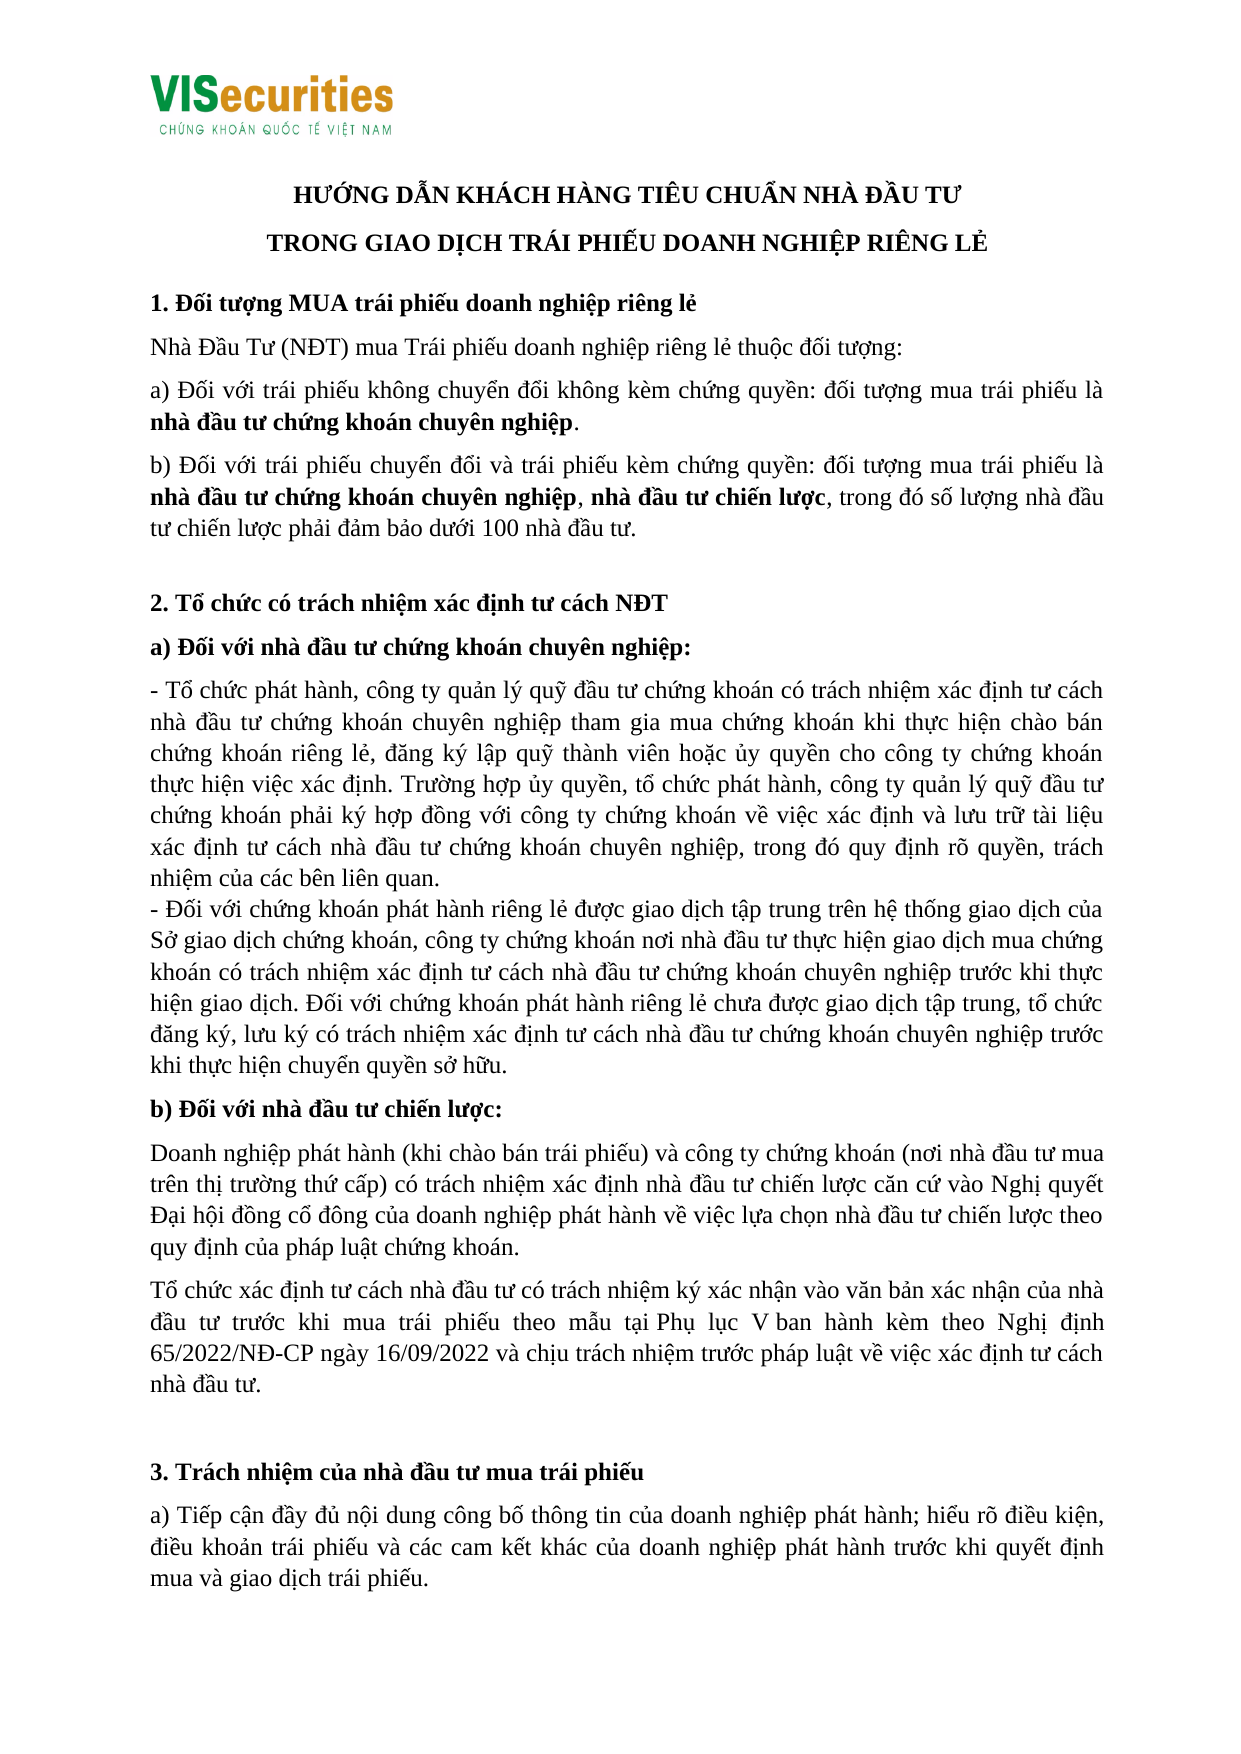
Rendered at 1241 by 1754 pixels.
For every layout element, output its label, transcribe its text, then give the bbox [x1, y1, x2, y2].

text - Tổ chức phát hành, công ty quản lý quỹ đầu tư chứng khoán có trách nhiệm xác định tư cách nhà đầu tư chứng khoán chuyên nghiệp tham gia mua chứng khoán khi thực hiện chào bán chứng khoán riêng lẻ, đăng ký lập quỹ thành viên hoặc ủy quyền cho công ty chứng khoán thực hiện việc xác định. Trường hợp ủy quyền, tổ chức phát hành, công ty quản lý quỹ đầu tư chứng khoán phải ký hợp đồng với công ty chứng khoán về việc xác định và lưu trữ tài liệu xác định tư cách nhà đầu tư chứng khoán chuyên nghiệp, trong đó quy định rõ quyền, trách nhiệm của các bên liên quan. [150, 673, 1105, 892]
text 3. Trách nhiệm của nhà đầu tư mua trái phiếu [150, 1454, 1105, 1486]
text a) Tiếp cận đầy đủ nội dung công bố thông tin của doanh nghiệp phát hành; hiểu rõ điều kiện, điều khoản trái phiếu và các cam kết khác của doanh nghiệp phát hành trước khi quyết định mua và giao dịch trái phiếu. [150, 1498, 1105, 1592]
text 1. Đối tượng MUA trái phiếu doanh nghiệp riêng lẻ [150, 286, 1105, 317]
text Doanh nghiệp phát hành (khi chào bán trái phiếu) và công ty chứng khoán (nơi nhà đầu tư mua trên thị trường thứ cấp) có trách nhiệm xác định nhà đầu tư chiến lược căn cứ vào Nghị quyết Đại hội đồng cổ đông của doanh nghiệp phát hành về việc lựa chọn nhà đầu tư chiến lược theo quy định của pháp luật chứng khoán. [150, 1136, 1105, 1261]
text TRONG GIAO DỊCH TRÁI PHIẾU DOANH NGHIỆP RIÊNG LẺ [150, 225, 1105, 256]
text Nhà Đầu Tư (NĐT) mua Trái phiếu doanh nghiệp riêng lẻ thuộc đối tượng: [150, 329, 1105, 361]
picture [150, 75, 393, 137]
text a) Đối với nhà đầu tư chứng khoán chuyên nghiệp: [150, 629, 1105, 661]
text HƯỚNG DẪN KHÁCH HÀNG TIÊU CHUẨN NHÀ ĐẦU TƯ [150, 177, 1105, 208]
text b) Đối với trái phiếu chuyển đổi và trái phiếu kèm chứng quyền: đối tượng mua trái phiếu là nhà đầu tư chứng khoán chuyên nghiệp, nhà đầu tư chiến lược, trong đó số lượng nhà đầu tư chiến lược phải đảm bảo dưới 100 nhà đầu tư. [150, 448, 1105, 542]
text - Đối với chứng khoán phát hành riêng lẻ được giao dịch tập trung trên hệ thống giao dịch của Sở giao dịch chứng khoán, công ty chứng khoán nơi nhà đầu tư thực hiện giao dịch mua chứng khoán có trách nhiệm xác định tư cách nhà đầu tư chứng khoán chuyên nghiệp trước khi thực hiện giao dịch. Đối với chứng khoán phát hành riêng lẻ chưa được giao dịch tập trung, tổ chức đăng ký, lưu ký có trách nhiệm xác định tư cách nhà đầu tư chứng khoán chuyên nghiệp trước khi thực hiện chuyển quyền sở hữu. [150, 892, 1105, 1079]
text 2. Tổ chức có trách nhiệm xác định tư cách NĐT [150, 586, 1105, 617]
text a) Đối với trái phiếu không chuyển đổi không kèm chứng quyền: đối tượng mua trái phiếu là nhà đầu tư chứng khoán chuyên nghiệp. [150, 373, 1105, 436]
text Tổ chức xác định tư cách nhà đầu tư có trách nhiệm ký xác nhận vào văn bản xác nhận của nhà đầu tư trước khi mua trái phiếu theo mẫu tại Phụ lục V ban hành kèm theo Nghị định 65/2022/NĐ-CP ngày 16/09/2022 và chịu trách nhiệm trước pháp luật về việc xác định tư cách nhà đầu tư. [150, 1273, 1105, 1398]
text b) Đối với nhà đầu tư chiến lược: [150, 1092, 1105, 1123]
